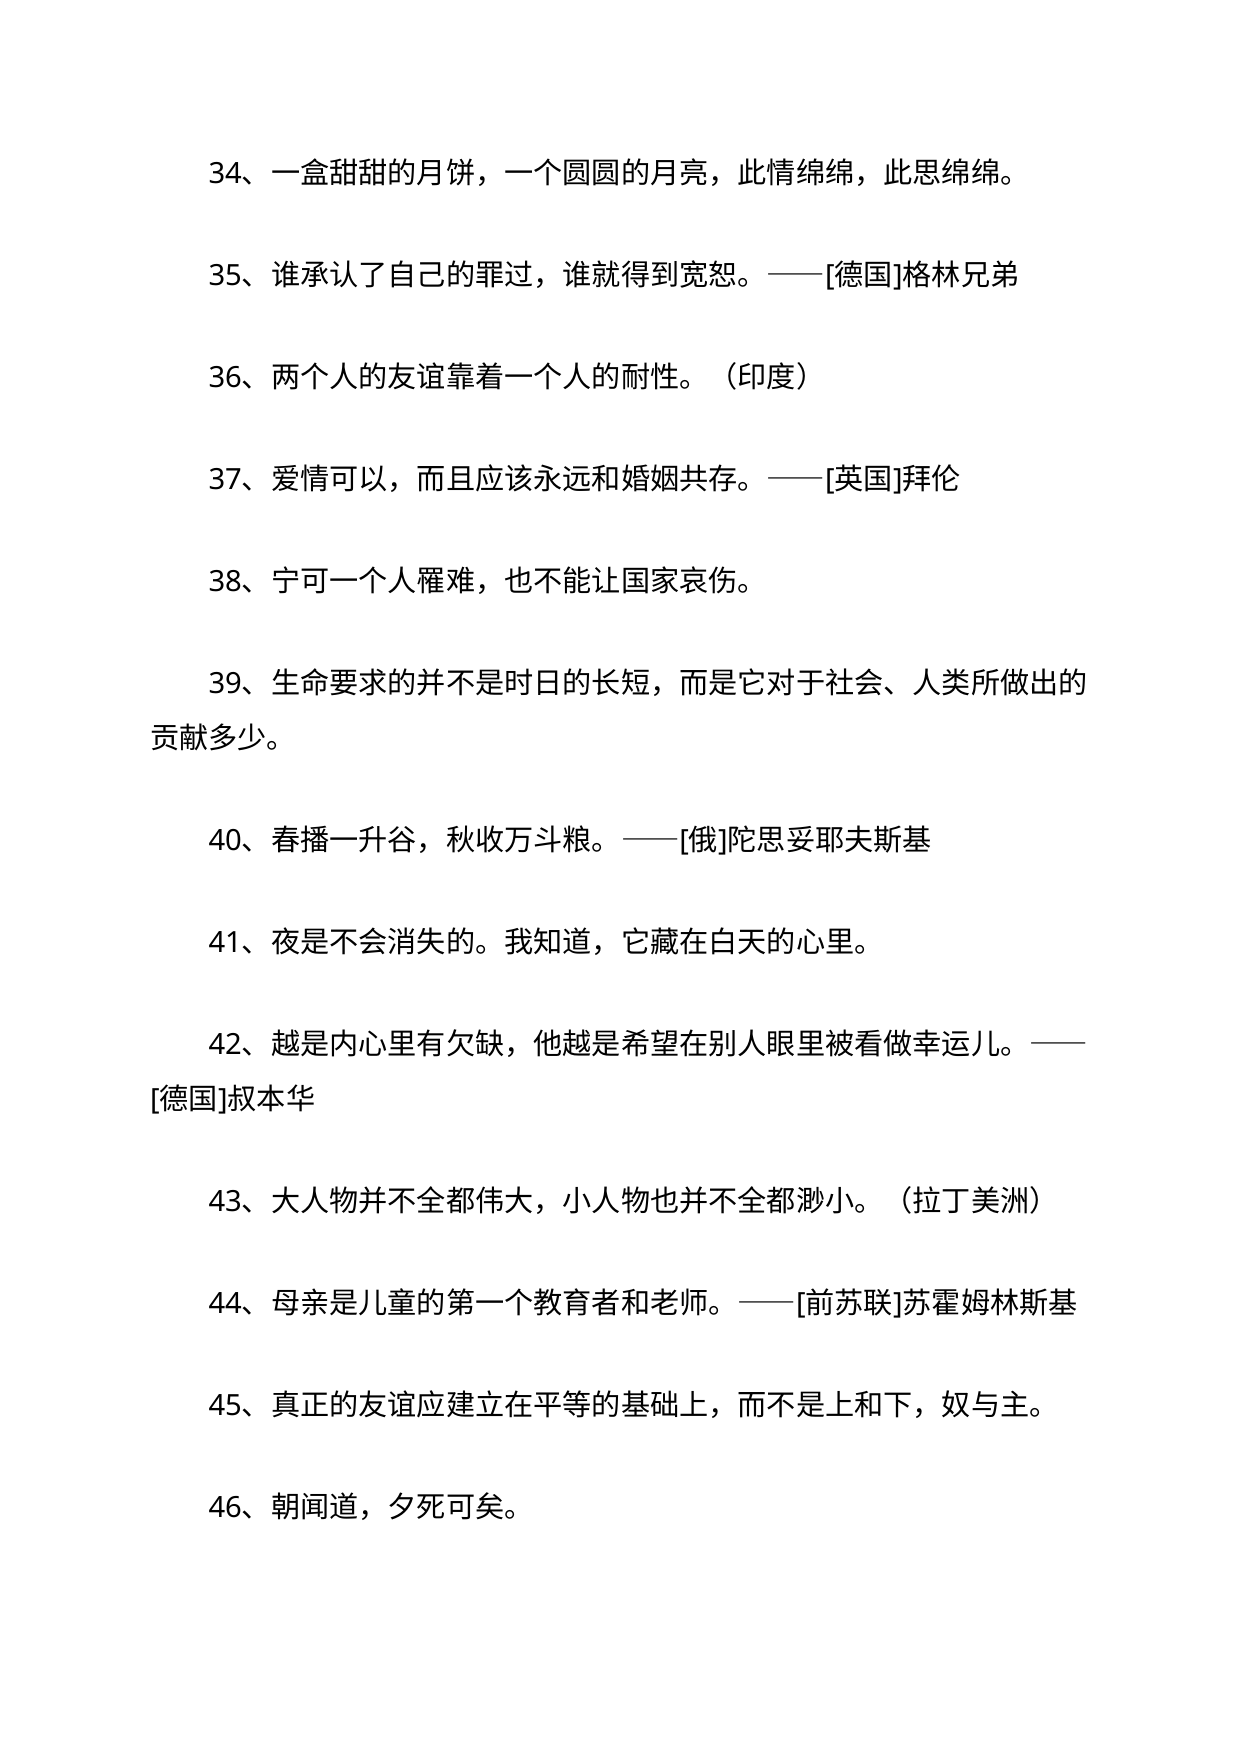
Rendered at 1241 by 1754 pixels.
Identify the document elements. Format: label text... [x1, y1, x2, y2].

text 38、宁可一个人罹难，也不能让国家哀伤。 [150, 558, 1090, 600]
text 39、生命要求的并不是时日的长短，而是它对于社会、人类所做出的贡献多少。 [150, 660, 1090, 757]
text 41、夜是不会消失的。我知道，它藏在白天的心里。 [150, 919, 1090, 961]
text 34、一盒甜甜的月饼，一个圆圆的月亮，此情绵绵，此思绵绵。 [150, 150, 1090, 192]
text 44、母亲是儿童的第一个教育者和老师。——[前苏联]苏霍姆林斯基 [150, 1279, 1090, 1322]
text 35、谁承认了自己的罪过，谁就得到宽恕。——[德国]格林兄弟 [150, 252, 1090, 294]
text 36、两个人的友谊靠着一个人的耐性。（印度） [150, 354, 1090, 396]
text 42、越是内心里有欠缺，他越是希望在别人眼里被看做幸运儿。——[德国]叔本华 [150, 1021, 1090, 1118]
text 46、朝闻道，夕死可矣。 [150, 1483, 1090, 1526]
text 45、真正的友谊应建立在平等的基础上，而不是上和下，奴与主。 [150, 1382, 1090, 1424]
text 43、大人物并不全都伟大，小人物也并不全都渺小。（拉丁美洲） [150, 1178, 1090, 1220]
text 40、春播一升谷，秋收万斗粮。——[俄]陀思妥耶夫斯基 [150, 817, 1090, 859]
text 37、爱情可以，而且应该永远和婚姻共存。——[英国]拜伦 [150, 456, 1090, 498]
